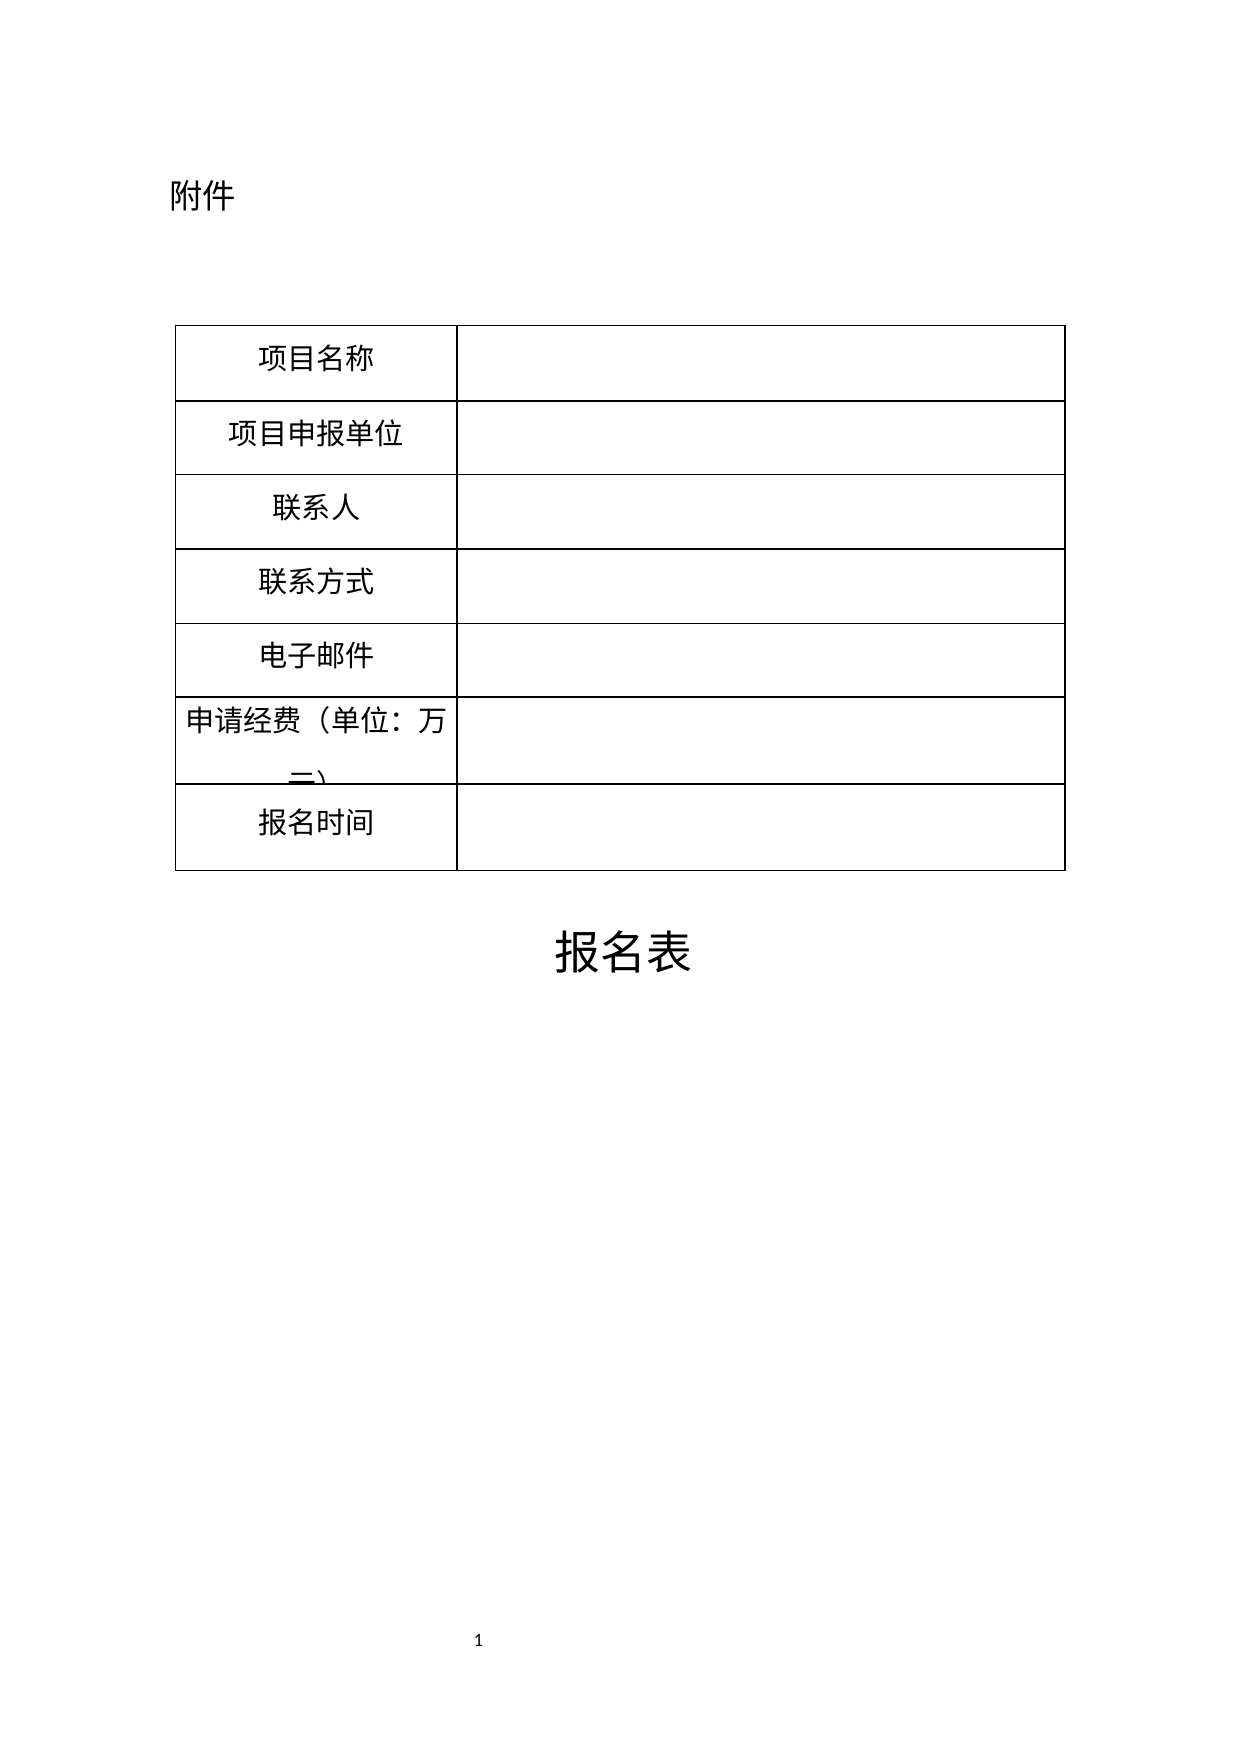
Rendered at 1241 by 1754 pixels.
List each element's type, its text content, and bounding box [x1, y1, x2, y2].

table_cell [458, 785, 1064, 869]
table_cell [458, 475, 1064, 548]
table_cell 联系人 [176, 475, 456, 548]
table_cell 项目申报单位 [176, 402, 456, 474]
table_cell [458, 550, 1064, 623]
table_cell 电子邮件 [176, 624, 456, 696]
table_header 项目名称 [176, 326, 456, 400]
text 报名表 [169, 251, 1078, 998]
table_cell [458, 698, 1064, 783]
table_header [458, 326, 1064, 400]
table_cell [458, 624, 1064, 696]
table_cell 联系方式 [176, 550, 456, 623]
table_cell [458, 402, 1064, 474]
table_cell 报名时间 [176, 785, 456, 869]
table_cell 申请经费（单位：万元） [176, 698, 456, 783]
text 附件 [169, 162, 1078, 227]
